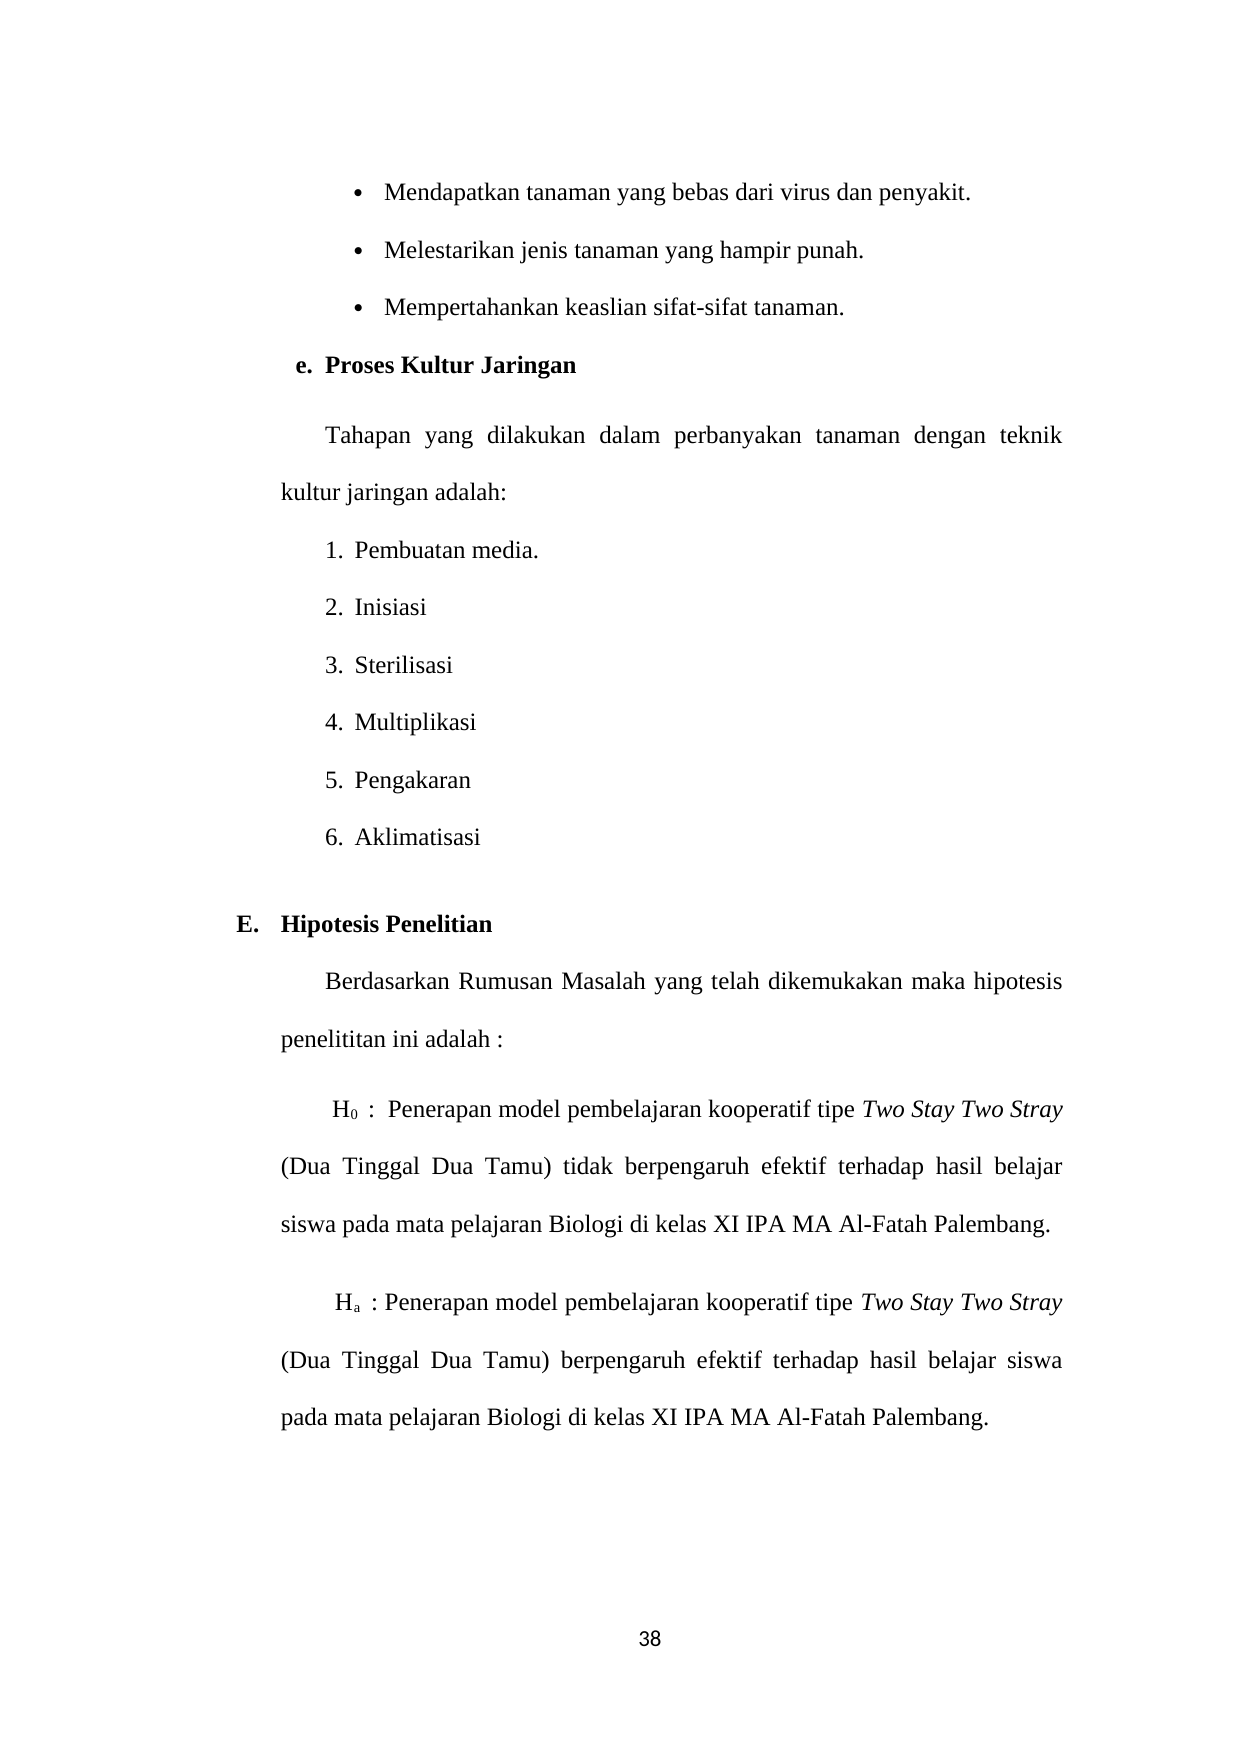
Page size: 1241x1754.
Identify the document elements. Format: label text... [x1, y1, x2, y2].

list Melestarikan jenis tanaman yang hampir punah. [354, 235, 1063, 263]
list Aklimatisasi [325, 822, 1032, 851]
list Hipotesis Penelitian [236, 909, 1063, 938]
text Ha : Penerapan model pembelajaran kooperatif tipe Two Stay Two Stray (Dua Tinggal Dua Tamu) berpengaruh efektif terhadap hasil belajar siswa pada mata pelajaran Biologi di kelas XI IPA MA Al-Fatah Palembang. [281, 1287, 1063, 1431]
list Proses Kultur Jaringan [295, 350, 1063, 378]
text Berdasarkan Rumusan Masalah yang telah dikemukakan maka hipotesis penelititan ini adalah : [281, 966, 1063, 1053]
list Mendapatkan tanaman yang bebas dari virus dan penyakit. [354, 177, 1063, 206]
list Inisiasi [325, 592, 1032, 621]
list Multiplikasi [325, 707, 1032, 736]
list Pembuatan media. [325, 535, 1032, 563]
text H0 : Penerapan model pembelajaran kooperatif tipe Two Stay Two Stray (Dua Tinggal Dua Tamu) tidak berpengaruh efektif terhadap hasil belajar siswa pada mata pelajaran Biologi di kelas XI IPA MA Al-Fatah Palembang. [281, 1094, 1063, 1238]
text Tahapan yang dilakukan dalam perbanyakan tanaman dengan teknik kultur jaringan adalah: [281, 420, 1063, 506]
list Mempertahankan keaslian sifat-sifat tanaman. [354, 292, 1063, 321]
list Pengakaran [325, 765, 1032, 793]
list Sterilisasi [325, 650, 1032, 678]
